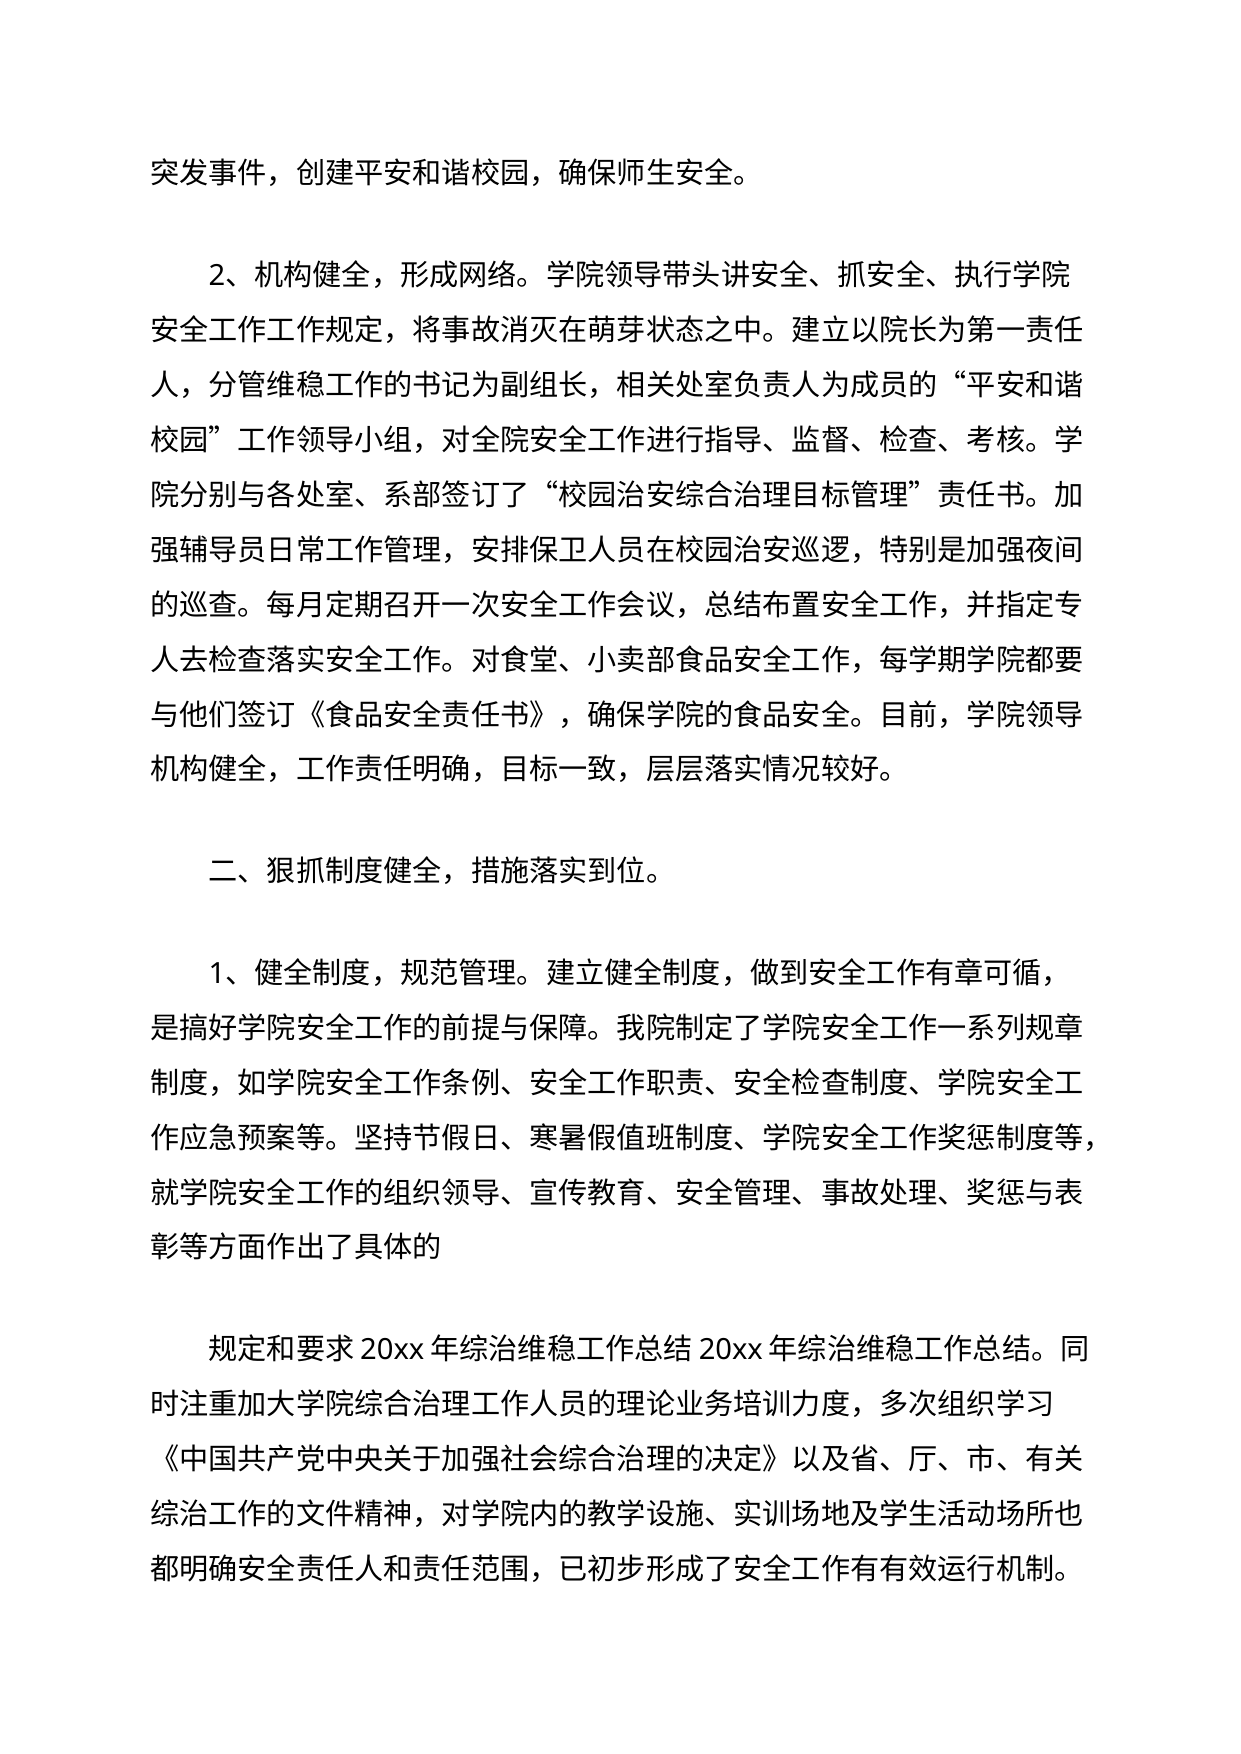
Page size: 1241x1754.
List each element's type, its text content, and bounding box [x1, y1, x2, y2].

text 1、健全制度，规范管理。建立健全制度，做到安全工作有章可循，是搞好学院安全工作的前提与保障。我院制定了学院安全工作一系列规章制度，如学院安全工作条例、安全工作职责、安全检查制度、学院安全工作应急预案等。坚持节假日、寒暑假值班制度、学院安全工作奖惩制度等，就学院安全工作的组织领导、宣传教育、安全管理、事故处理、奖惩与表彰等方面作出了具体的 [150, 949, 1090, 1266]
text 二、狠抓制度健全，措施落实到位。 [150, 848, 1090, 890]
text 2、机构健全，形成网络。学院领导带头讲安全、抓安全、执行学院安全工作工作规定，将事故消灭在萌芽状态之中。建立以院长为第一责任人，分管维稳工作的书记为副组长，相关处室负责人为成员的“平安和谐校园”工作领导小组，对全院安全工作进行指导、监督、检查、考核。学院分别与各处室、系部签订了“校园治安综合治理目标管理”责任书。加强辅导员日常工作管理，安排保卫人员在校园治安巡逻，特别是加强夜间的巡查。每月定期召开一次安全工作会议，总结布置安全工作，并指定专人去检查落实安全工作。对食堂、小卖部食品安全工作，每学期学院都要与他们签订《食品安全责任书》，确保学院的食品安全。目前，学院领导机构健全，工作责任明确，目标一致，层层落实情况较好。 [150, 252, 1090, 788]
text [150, 150, 1090, 192]
text 规定和要求20xx年综治维稳工作总结20xx年综治维稳工作总结。同时注重加大学院综合治理工作人员的理论业务培训力度，多次组织学习《中国共产党中央关于加强社会综合治理的决定》以及省、厅、市、有关综治工作的文件精神，对学院内的教学设施、实训场地及学生活动场所也都明确安全责任人和责任范围，已初步形成了安全工作有有效运行机制。 [150, 1326, 1090, 1588]
